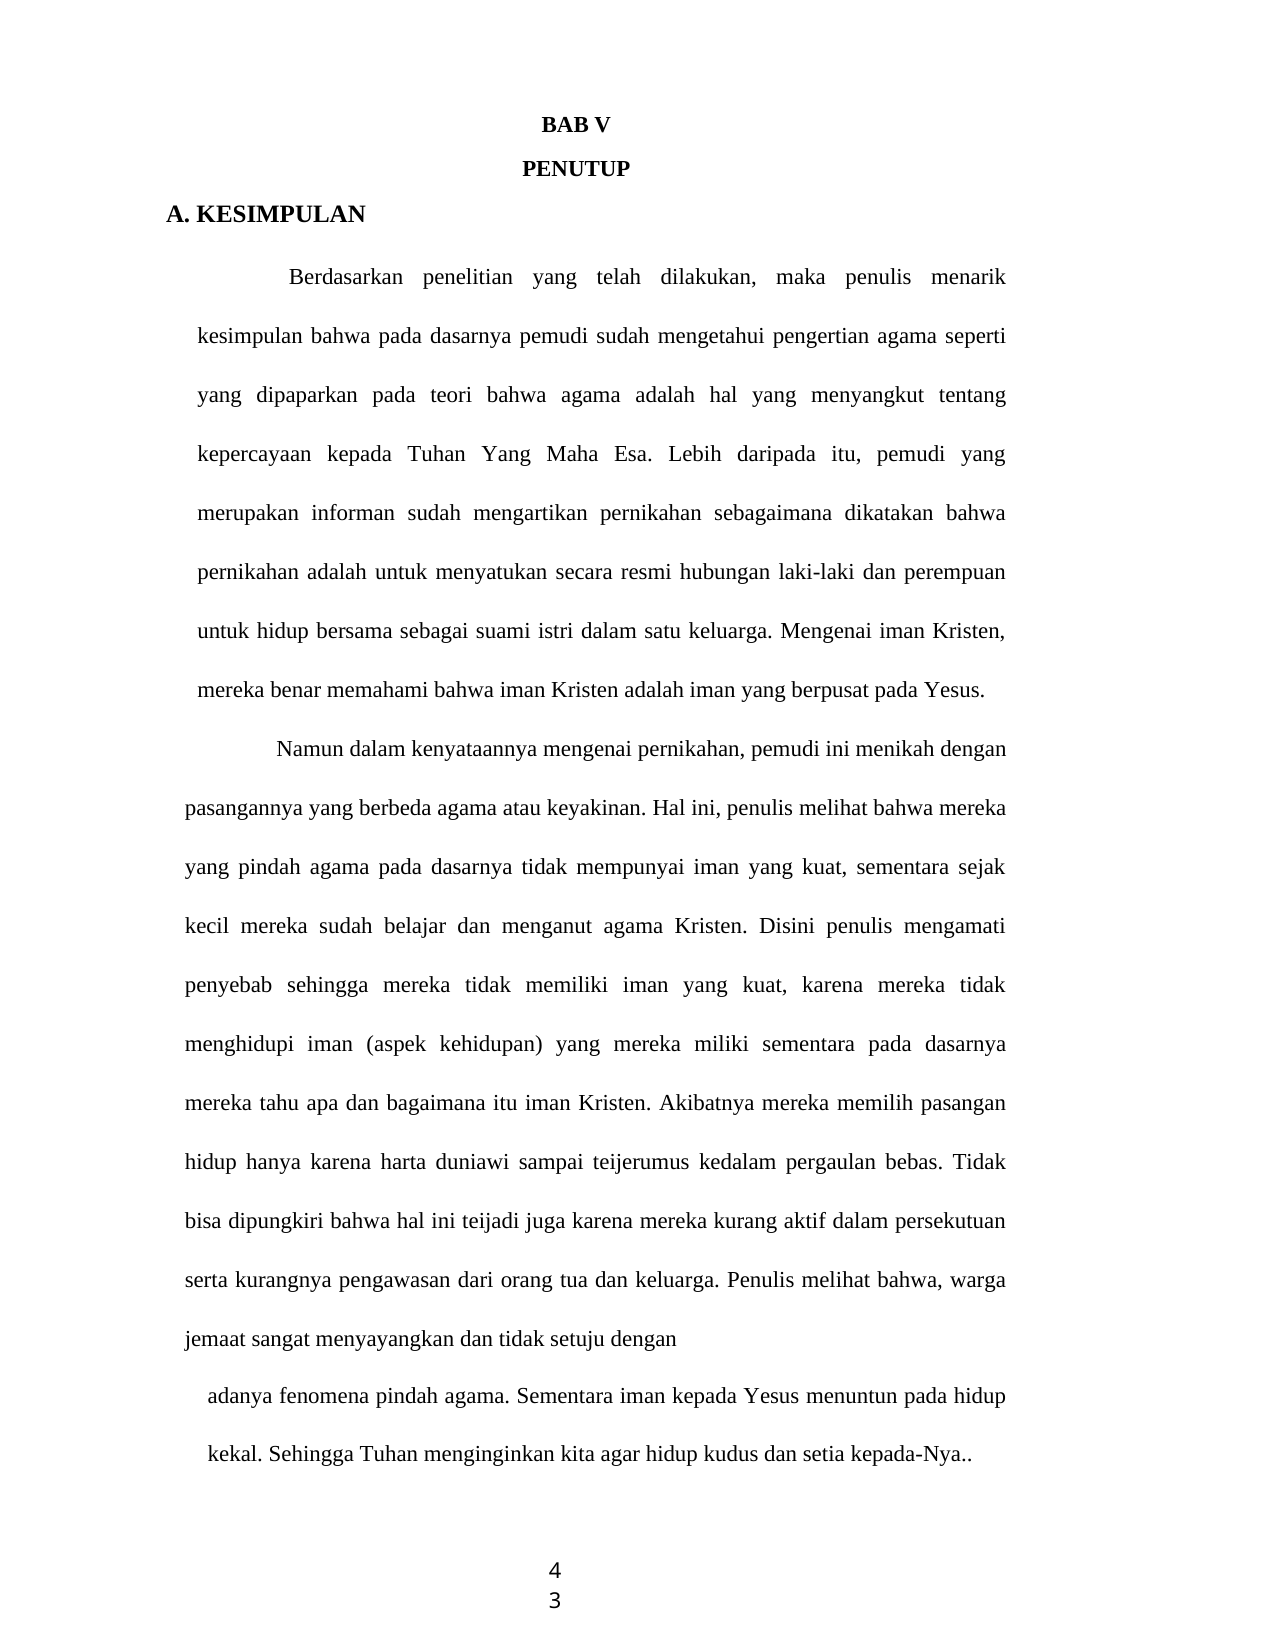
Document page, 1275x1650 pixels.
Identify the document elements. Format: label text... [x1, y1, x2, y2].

subtitle BAB V [166, 114, 986, 137]
text adanya fenomena pindah agama. Sementara iman kepada Yesus menuntun pada hidup kekal. Sehingga Tuhan menginginkan kita agar hidup kudus dan setia kepada-Nya.. [207, 1358, 1007, 1473]
text Namun dalam kenyataannya mengenai pernikahan, pemudi ini menikah dengan pasangannya yang berbeda agama atau keyakinan. Hal ini, penulis melihat bahwa mereka yang pindah agama pada dasarnya tidak mempunyai iman yang kuat, sementara sejak kecil mereka sudah belajar dan menganut agama Kristen. Disini penulis mengamati penyebab sehingga mereka tidak memiliki iman yang kuat, karena mereka tidak menghidupi iman (aspek kehidupan) yang mereka miliki sementara pada dasarnya mereka tahu apa dan bagaimana itu iman Kristen. Akibatnya mereka memilih pasangan hidup hanya karena harta duniawi sampai teijerumus kedalam pergaulan bebas. Tidak bisa dipungkiri bahwa hal ini teijadi juga karena mereka kurang aktif dalam persekutuan serta kurangnya pengawasan dari orang tua dan keluarga. Penulis melihat bahwa, warga jemaat sangat menyayangkan dan tidak setuju dengan [184, 709, 1007, 1358]
text Berdasarkan penelitian yang telah dilakukan, maka penulis menarik kesimpulan bahwa pada dasarnya pemudi sudah mengetahui pengertian agama seperti yang dipaparkan pada teori bahwa agama adalah hal yang menyangkut tentang kepercayaan kepada Tuhan Yang Maha Esa. Lebih daripada itu, pemudi yang merupakan informan sudah mengartikan pernikahan sebagaimana dikatakan bahwa pernikahan adalah untuk menyatukan secara resmi hubungan laki-laki dan perempuan untuk hidup bersama sebagai suami istri dalam satu keluarga. Mengenai iman Kristen, mereka benar memahami bahwa iman Kristen adalah iman yang berpusat pada Yesus. [197, 238, 1007, 709]
subtitle PENUTUP [166, 158, 986, 181]
text A. KESIMPULAN [166, 203, 1007, 228]
